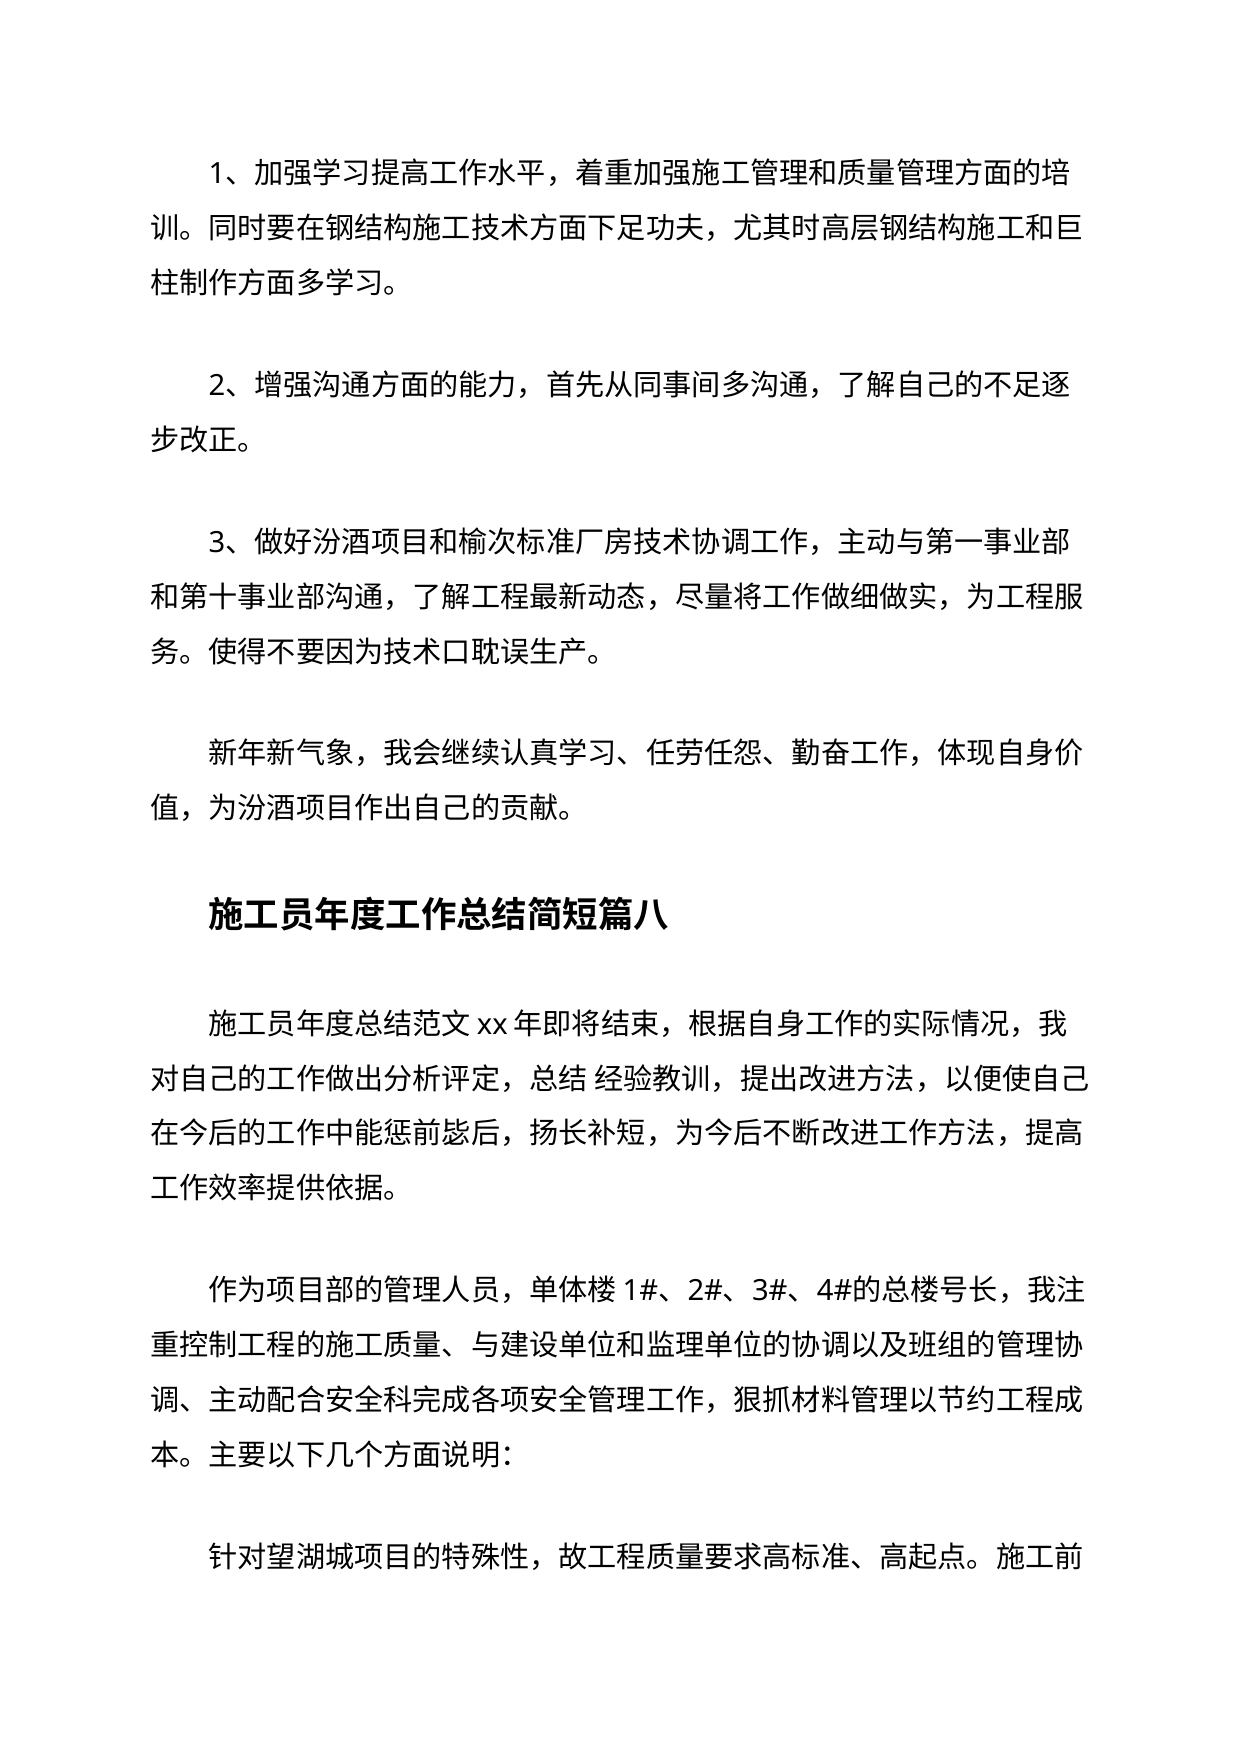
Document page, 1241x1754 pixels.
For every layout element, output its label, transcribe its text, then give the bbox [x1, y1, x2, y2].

text 施工员年度工作总结简短篇八 [150, 887, 1090, 938]
text 作为项目部的管理人员，单体楼1#、2#、3#、4#的总楼号长，我注重控制工程的施工质量、与建设单位和监理单位的协调以及班组的管理协调、主动配合安全科完成各项安全管理工作，狠抓材料管理以节约工程成本。主要以下几个方面说明： [150, 1267, 1090, 1474]
text 施工员年度总结范文xx年即将结束，根据自身工作的实际情况，我对自己的工作做出分析评定，总结 经验教训，提出改进方法，以便使自己在今后的工作中能惩前毖后，扬长补短，为今后不断改进工作方法，提高工作效率提供依据。 [150, 1000, 1090, 1207]
text 1、加强学习提高工作水平，着重加强施工管理和质量管理方面的培训。同时要在钢结构施工技术方面下足功夫，尤其时高层钢结构施工和巨柱制作方面多学习。 [150, 150, 1090, 302]
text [150, 1533, 1090, 1576]
text 新年新气象，我会继续认真学习、任劳任怨、勤奋工作，体现自身价值，为汾酒项目作出自己的贡献。 [150, 730, 1090, 827]
text 3、做好汾酒项目和榆次标准厂房技术协调工作，主动与第一事业部和第十事业部沟通，了解工程最新动态，尽量将工作做细做实，为工程服务。使得不要因为技术口耽误生产。 [150, 518, 1090, 671]
text 2、增强沟通方面的能力，首先从同事间多沟通，了解自己的不足逐步改正。 [150, 362, 1090, 459]
